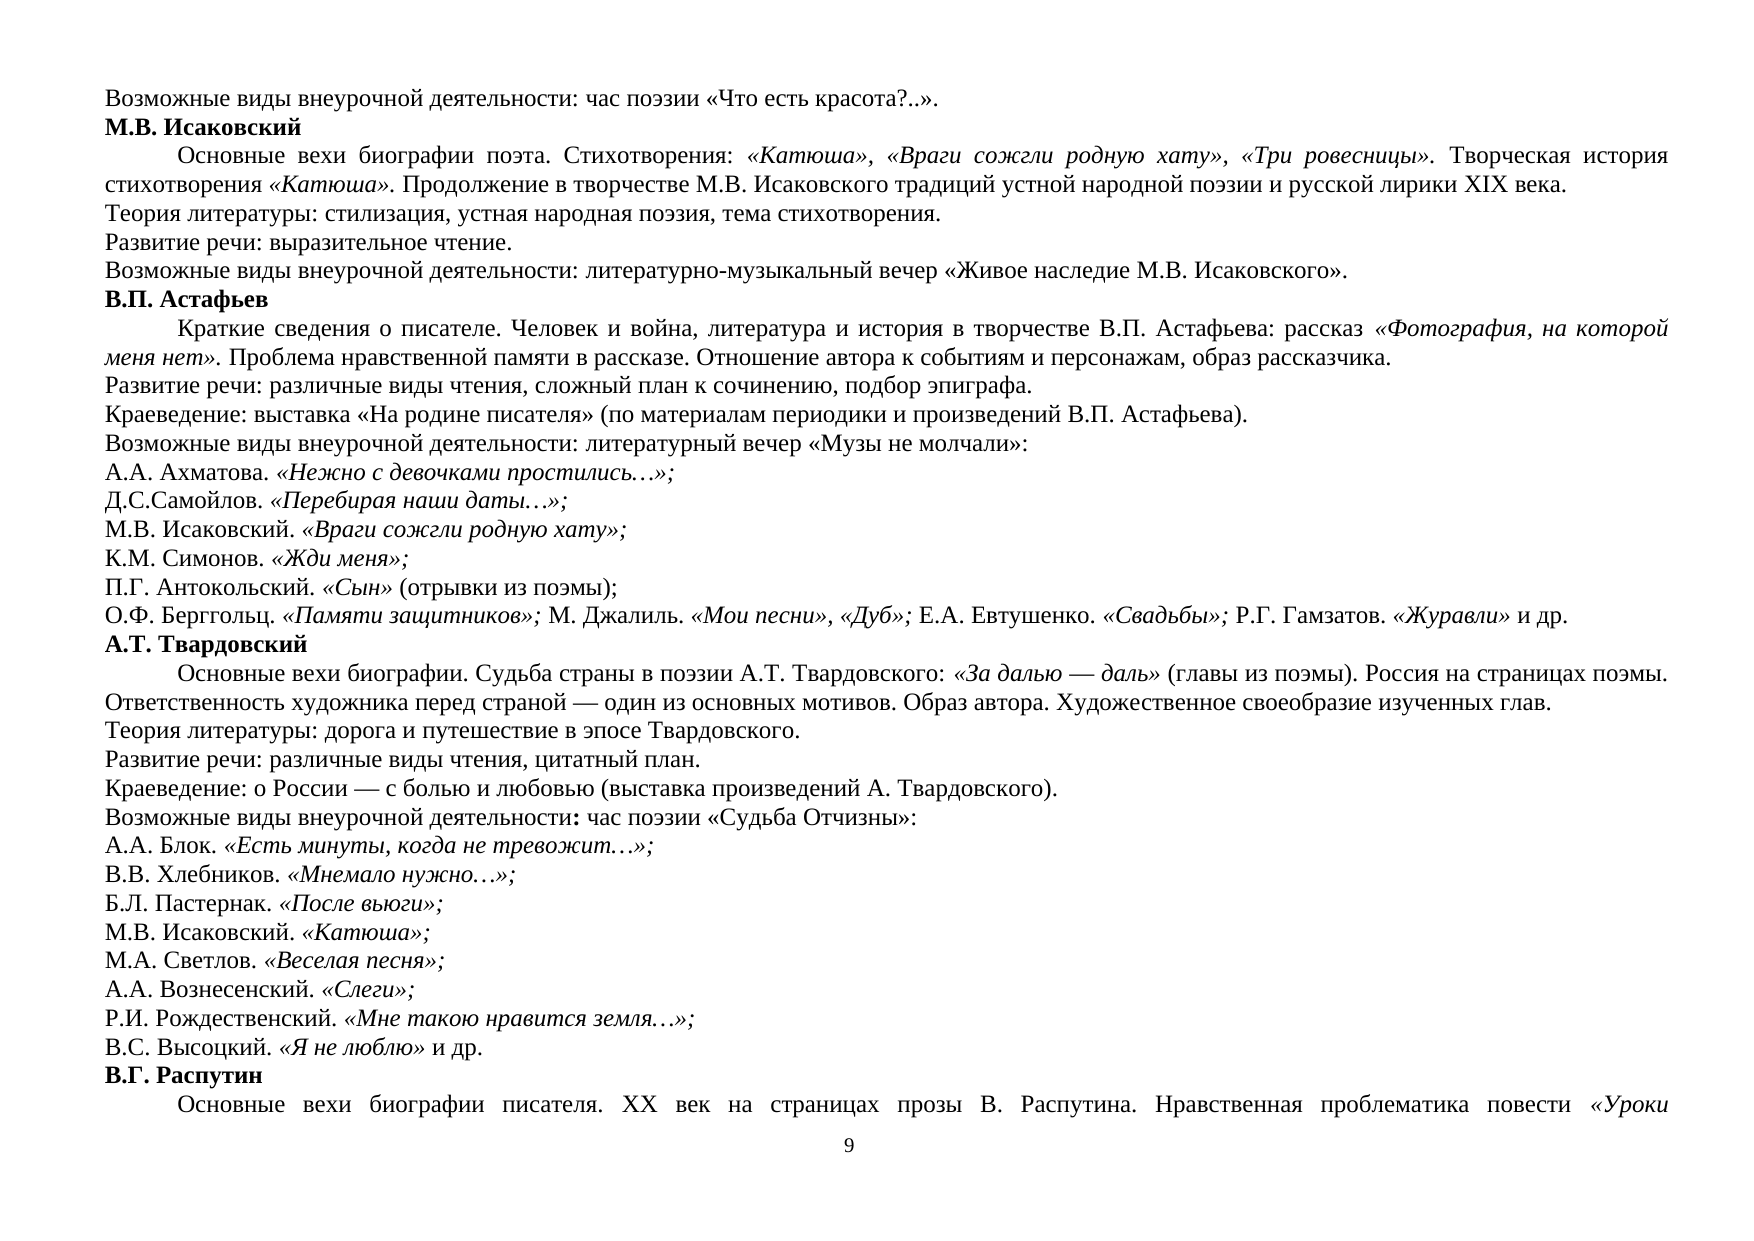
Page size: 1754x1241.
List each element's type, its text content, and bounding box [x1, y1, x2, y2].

text М.В. Исаковский. «Враги сожгли родную хату»; [104, 514, 1668, 543]
text В.П. Астафьев [104, 284, 1668, 313]
text Б.Л. Пастернак. «После вьюги»; [104, 888, 1668, 917]
text B.C. Высоцкий. «Я не люблю» и др. [104, 1032, 1668, 1061]
text Краеведение: о России — с болью и любовью (выставка произведений А. Твардовского). [104, 773, 1668, 802]
text А.Т. Твардовский [104, 629, 1668, 658]
text Краткие сведения о писателе. Человек и война, литература и история в творчестве В.П. Астафьева: рассказ «Фотография, на которой меня нет». Проблема нравственной памяти в рассказе. Отношение автора к событиям и персонажам, образ рассказчика. [104, 313, 1668, 371]
text А.А. Вознесенский. «Слеги»; [104, 974, 1668, 1003]
text Основные вехи биографии. Судьба страны в поэзии А.Т. Твардовского: «За далью — даль» (главы из поэмы). Россия на страницах поэмы. Ответственность художника перед страной — один из основных мотивов. Образ автора. Художественное своеобразие изученных глав. [104, 658, 1668, 716]
text Возможные виды внеурочной деятельности: литературно-музыкальный вечер «Живое наследие М.В. Исаковского». [104, 256, 1668, 284]
text Возможные виды внеурочной деятельности: час поэзии «Что есть красота?..». [104, 83, 1668, 112]
text Возможные виды внеурочной деятельности: литературный вечер «Музы не молчали»: [104, 428, 1668, 457]
text Д.С.Самойлов. «Перебирая наши даты…»; [104, 486, 1668, 514]
text Теория литературы: стилизация, устная народная поэзия, тема стихотворения. [104, 198, 1668, 227]
text Возможные виды внеурочной деятельности: час поэзии «Судьба Отчизны»: [104, 802, 1668, 831]
text Развитие речи: различные виды чтения, сложный план к сочинению, подбор эпиграфа. [104, 371, 1668, 399]
text В.В. Хлебников. «Мнемало нужно…»; [104, 859, 1668, 888]
text М.А. Светлов. «Веселая песня»; [104, 946, 1668, 974]
text К.М. Симонов. «Жди меня»; [104, 543, 1668, 572]
text Развитие речи: различные виды чтения, цитатный план. [104, 744, 1668, 773]
text Развитие речи: выразительное чтение. [104, 227, 1668, 256]
text В.Г. Распутин [104, 1061, 1668, 1089]
text Р.И. Рождественский. «Мне такою нравится земля…»; [104, 1003, 1668, 1032]
text Основные вехи биографии поэта. Стихотворения: «Катюша», «Враги сожгли родную хату», «Три ровесницы». Творческая история стихотворения «Катюша». Продолжение в творчестве М.В. Исаковского традиций устной народной поэзии и русской лирики XIX века. [104, 141, 1668, 198]
text О.Ф. Берггольц. «Памяти защитников»; М. Джалиль. «Мои песни», «Дуб»; Е.А. Евтушенко. «Свадьбы»; Р.Г. Гамзатов. «Журавли» и др. [104, 601, 1668, 629]
text М.В. Исаковский [104, 112, 1668, 141]
text А.А. Ахматова. «Нежно с девочками простились…»; [104, 457, 1668, 486]
text П.Г. Антокольский. «Сын» (отрывки из поэмы); [104, 572, 1668, 601]
text М.В. Исаковский. «Катюша»; [104, 917, 1668, 946]
text А.А. Блок. «Есть минуты, когда не тревожит…»; [104, 831, 1668, 859]
text Теория литературы: дорога и путешествие в эпосе Твардовского. [104, 716, 1668, 744]
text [104, 1089, 1668, 1118]
text Краеведение: выставка «На родине писателя» (по материалам периодики и произведений В.П. Астафьева). [104, 399, 1668, 428]
